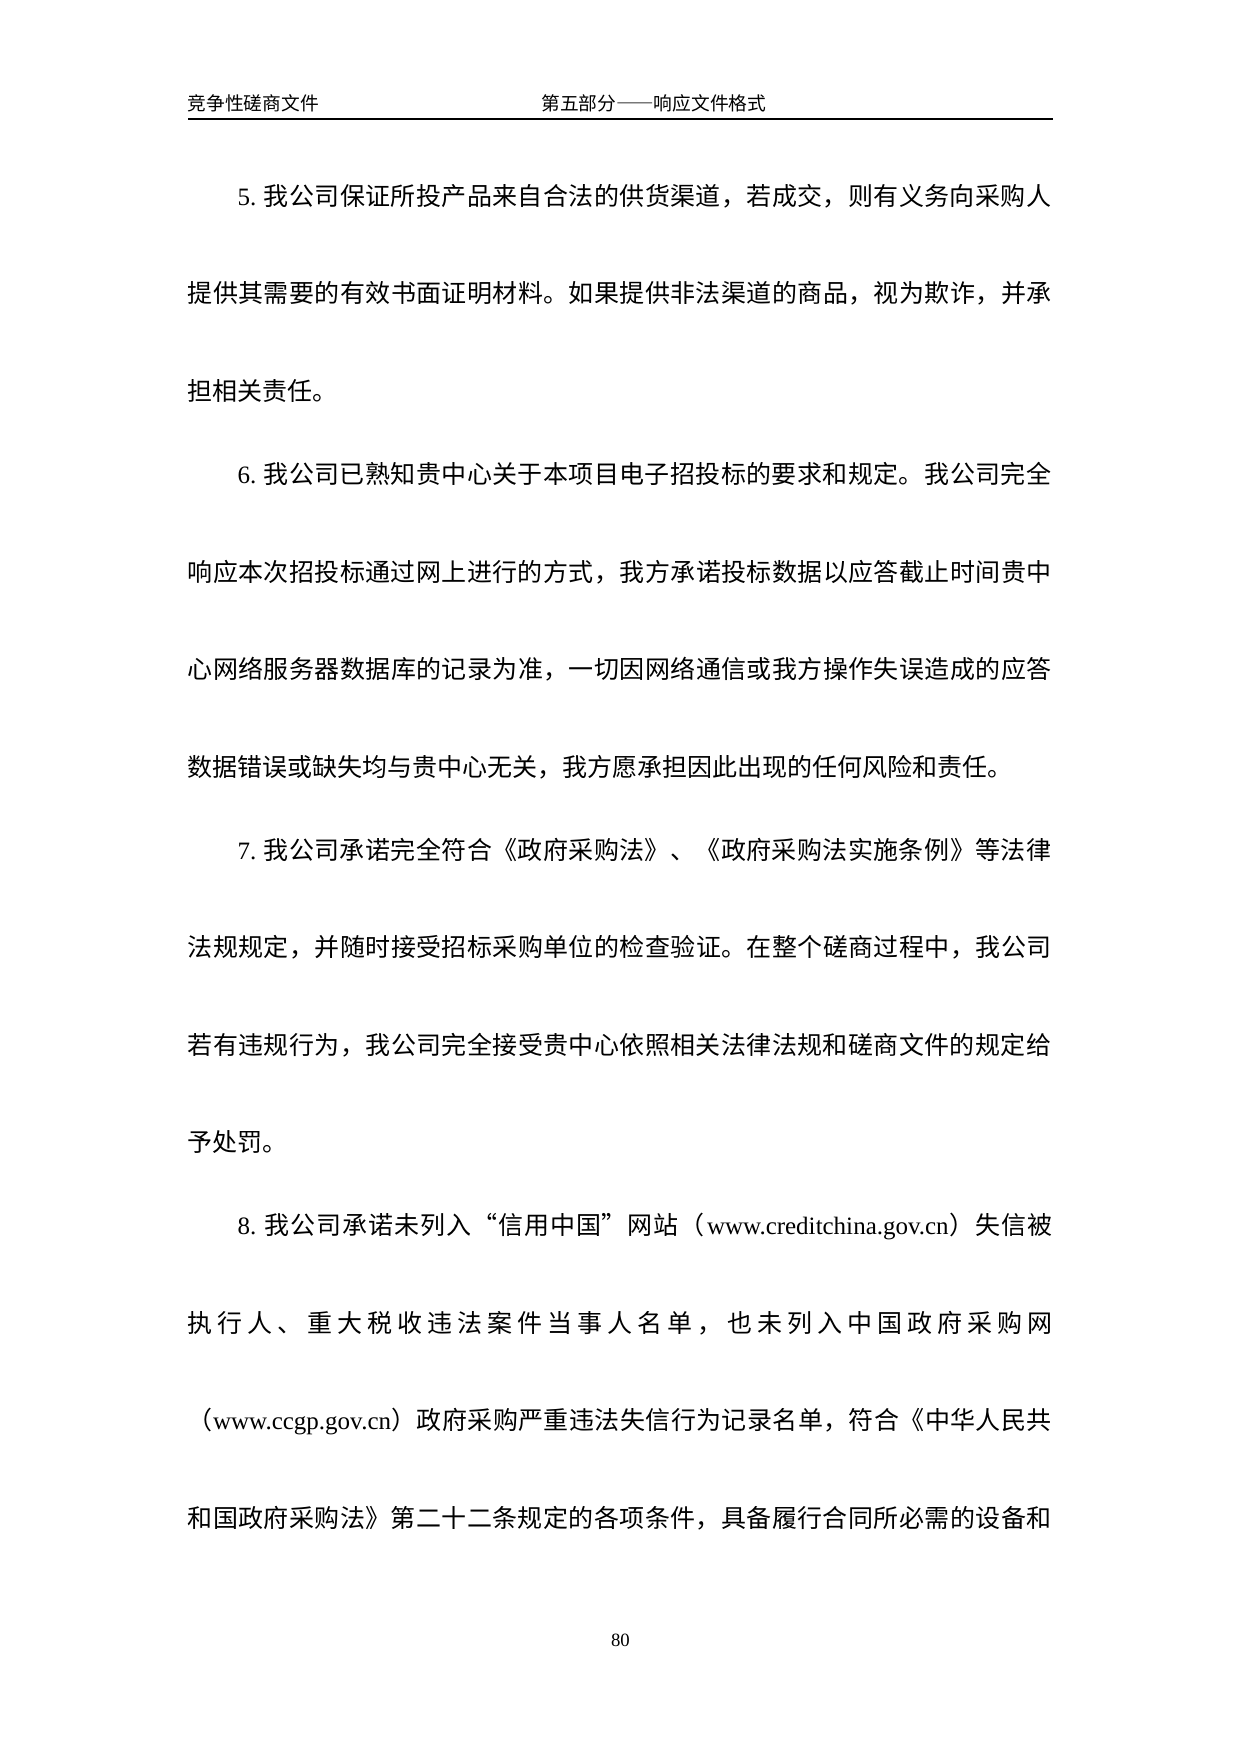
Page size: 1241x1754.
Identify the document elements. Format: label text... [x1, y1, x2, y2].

text 7. 我公司承诺完全符合《政府采购法》、《政府采购法实施条例》等法律法规规定，并随时接受招标采购单位的检查验证。在整个磋商过程中，我公司若有违规行为，我公司完全接受贵中心依照相关法律法规和磋商文件的规定给予处罚。 [187, 816, 1053, 1173]
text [187, 1191, 1053, 1549]
text 5. 我公司保证所投产品来自合法的供货渠道，若成交，则有义务向采购人提供其需要的有效书面证明材料。如果提供非法渠道的商品，视为欺诈，并承担相关责任。 [187, 162, 1053, 422]
text 6. 我公司已熟知贵中心关于本项目电子招投标的要求和规定。我公司完全响应本次招投标通过网上进行的方式，我方承诺投标数据以应答截止时间贵中心网络服务器数据库的记录为准，一切因网络通信或我方操作失误造成的应答数据错误或缺失均与贵中心无关，我方愿承担因此出现的任何风险和责任。 [187, 440, 1053, 798]
